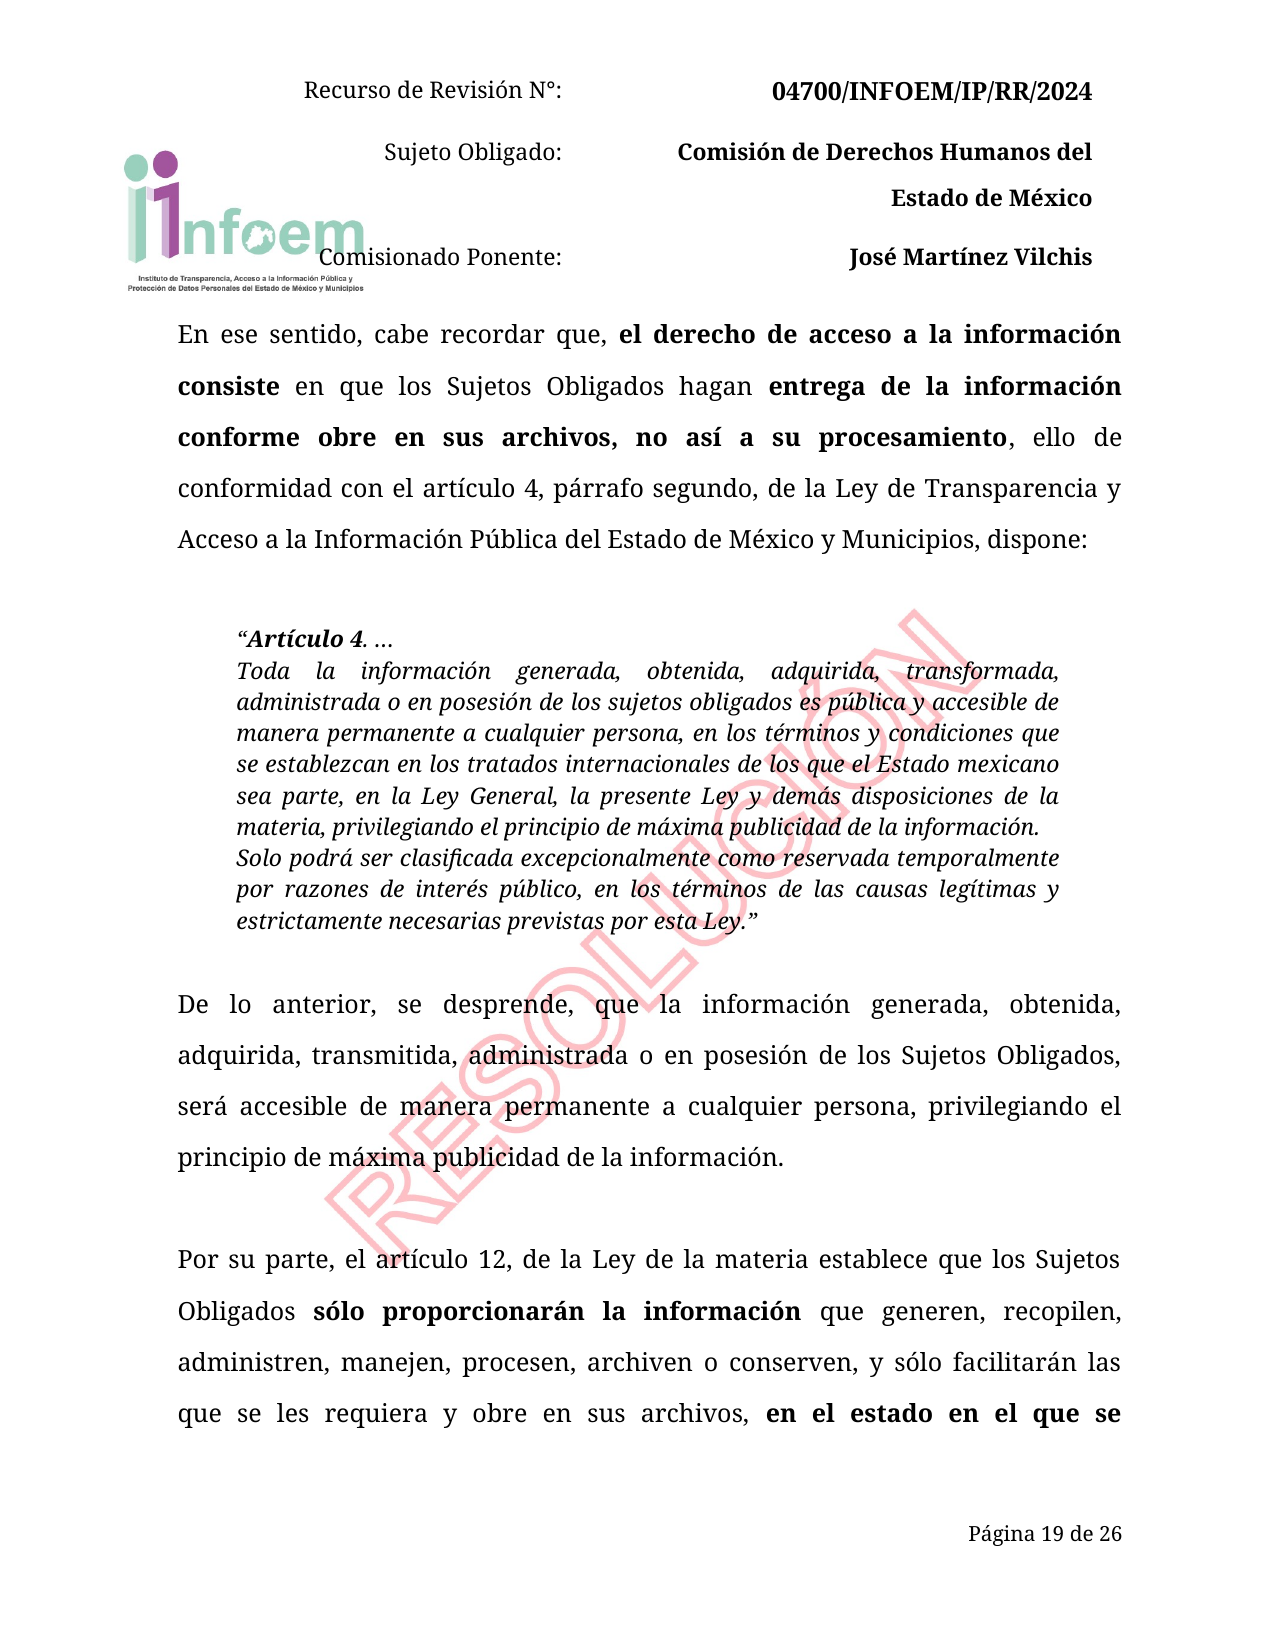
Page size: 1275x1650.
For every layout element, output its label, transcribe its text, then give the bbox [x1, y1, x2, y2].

text De lo anterior, se desprende, que la información generada, obtenida, adquirida, transmitida, administrada o en posesión de los Sujetos Obligados, será accesible de manera permanente a cualquier persona, privilegiando el principio de máxima publicidad de la información. [177, 987, 1122, 1174]
text “Artículo 4. … [236, 623, 1063, 654]
picture [5, 90, 1270, 1650]
picture [498, 90, 505, 97]
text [177, 1242, 1122, 1429]
picture [900, 90, 908, 99]
text En ese sentido, cabe recordar que, el derecho de acceso a la información consiste en que los Sujetos Obligados hagan entrega de la información conforme obre en sus archivos, no así a su procesamiento, ello de conformidad con el artículo 4, párrafo segundo, de la Ley de Transparencia y Acceso a la Información Pública del Estado de México y Municipios, dispone: [177, 317, 1122, 555]
picture [1024, 90, 1032, 99]
picture [381, 90, 388, 97]
text Toda la información generada, obtenida, adquirida, transformada, administrada o en posesión de los sujetos obligados es pública y accesible de manera permanente a cualquier persona, en los términos y condiciones que se establezcan en los tratados internacionales de los que el Estado mexicano sea parte, en la Ley General, la presente Ley y demás disposiciones de la materia, privilegiando el principio de máxima publicidad de la información. [236, 654, 1063, 842]
text Solo podrá ser clasificada excepcionalmente como reservada temporalmente por razones de interés público, en los términos de las causas legítimas y estrictamente necesarias previstas por esta Ley.” [236, 842, 1063, 936]
